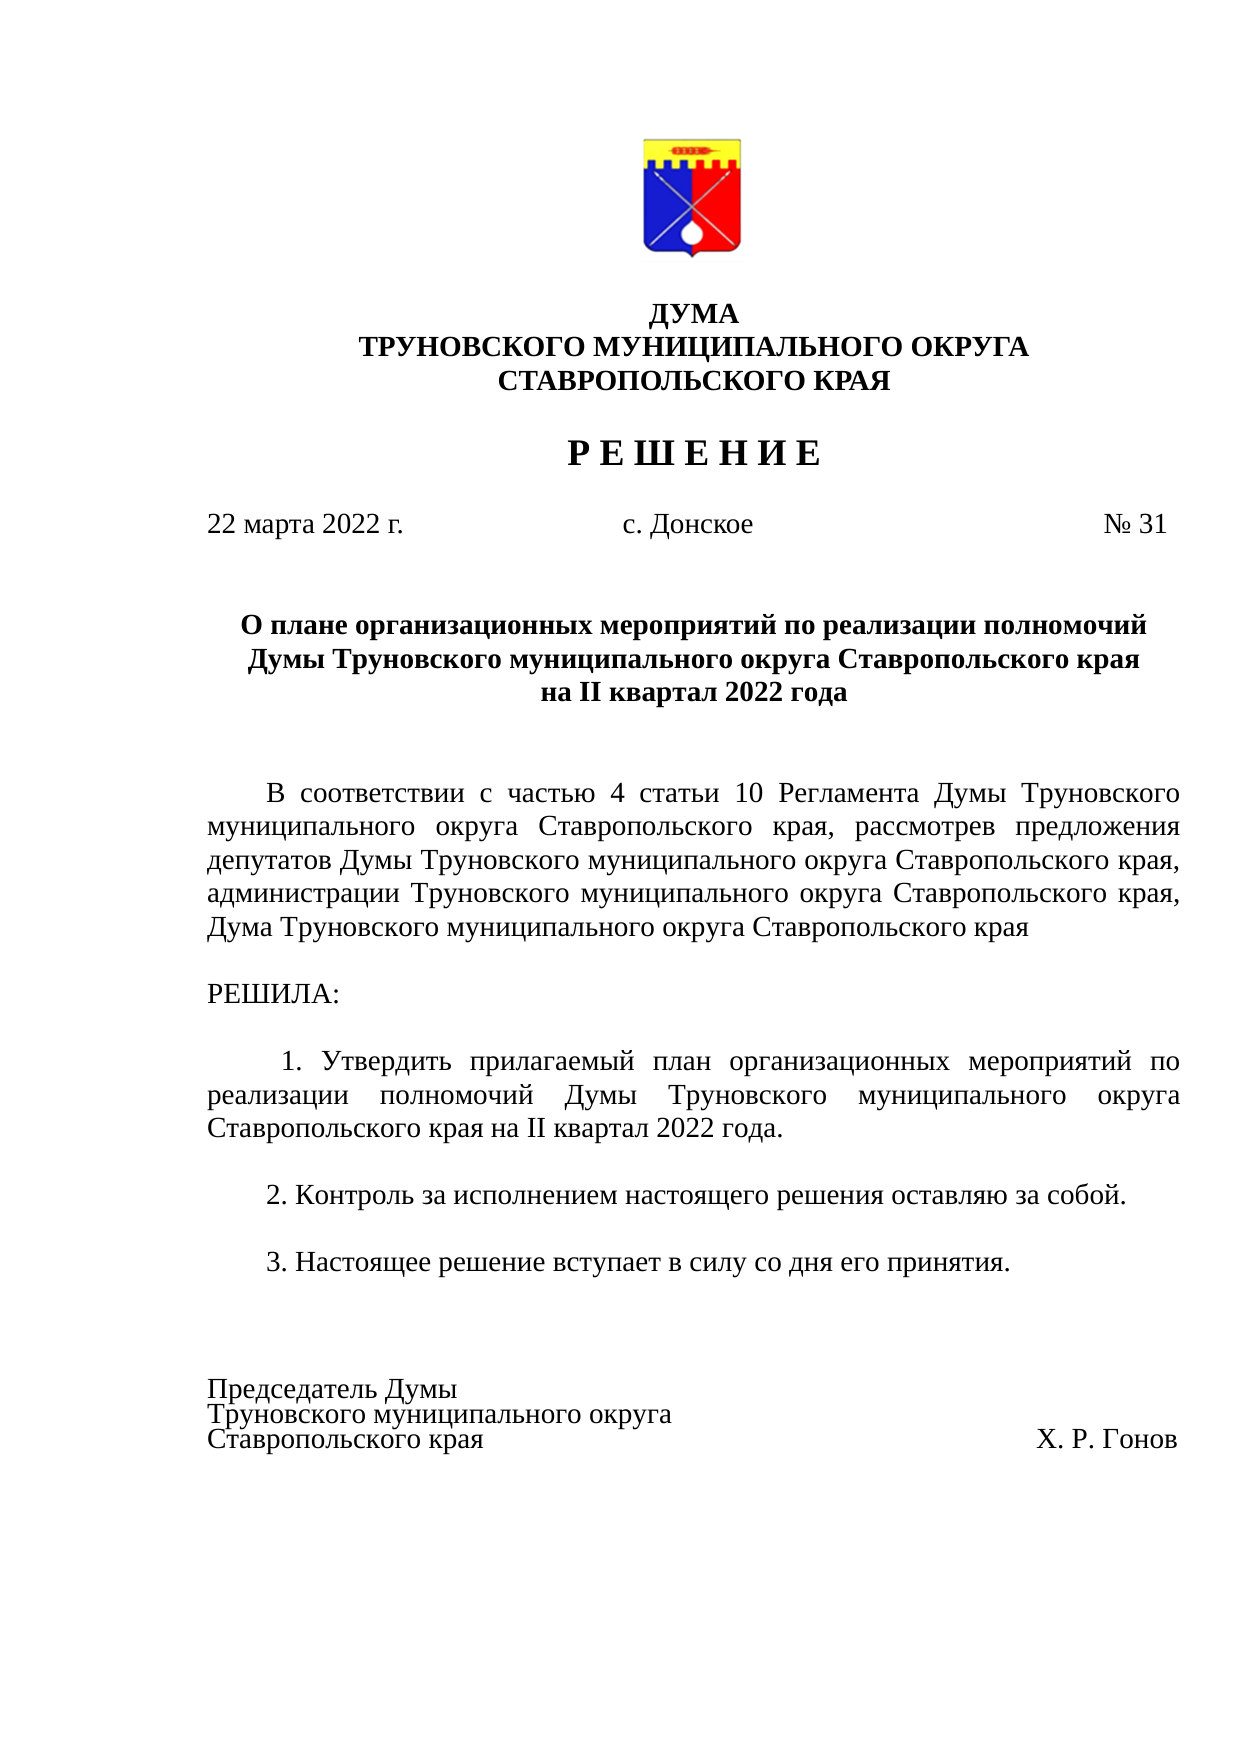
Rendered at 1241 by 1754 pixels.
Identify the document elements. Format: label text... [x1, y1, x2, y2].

text СТАВРОПОЛЬСКОГО КРАЯ [207, 363, 1181, 396]
text РЕШИЛА: [207, 976, 1181, 1010]
text Труновского муниципального округа [207, 1404, 1181, 1429]
text 3. Настоящее решение вступает в силу со дня его принятия. [207, 1244, 1181, 1278]
text ТРУНОВСКОГО МУНИЦИПАЛЬНОГО ОКРУГА [207, 329, 1181, 363]
text О плане организационных мероприятий по реализации полномочий Думы Труновского муниципального округа Ставропольского края [207, 607, 1181, 674]
text Р Е Ш Е Н И Е [207, 430, 1181, 473]
text ДУМА [207, 296, 1181, 329]
text 22 марта 2022 г. с. Донское № 31 [207, 507, 1181, 540]
text на II квартал 2022 года [207, 674, 1181, 708]
text Председатель Думы [401, 1379, 1181, 1404]
text Ставропольского края Х. Р. Гонов [207, 1429, 1181, 1454]
picture [641, 138, 745, 263]
text 2. Контроль за исполнением настоящего решения оставляю за собой. [207, 1177, 1181, 1211]
text 1. Утвердить прилагаемый план организационных мероприятий по реализации полномочий Думы Труновского муниципального округа Ставропольского края на II квартал 2022 года. [207, 1043, 1181, 1144]
text В соответствии с частью 4 статьи 10 Регламента Думы Труновского муниципального округа Ставропольского края, рассмотрев предложения депутатов Думы Труновского муниципального округа Ставропольского края, администрации Труновского муниципального округа Ставропольского края, Дума Труновского муниципального округа Ставропольского края [207, 775, 1181, 943]
text Председатель Думы [207, 1379, 391, 1404]
